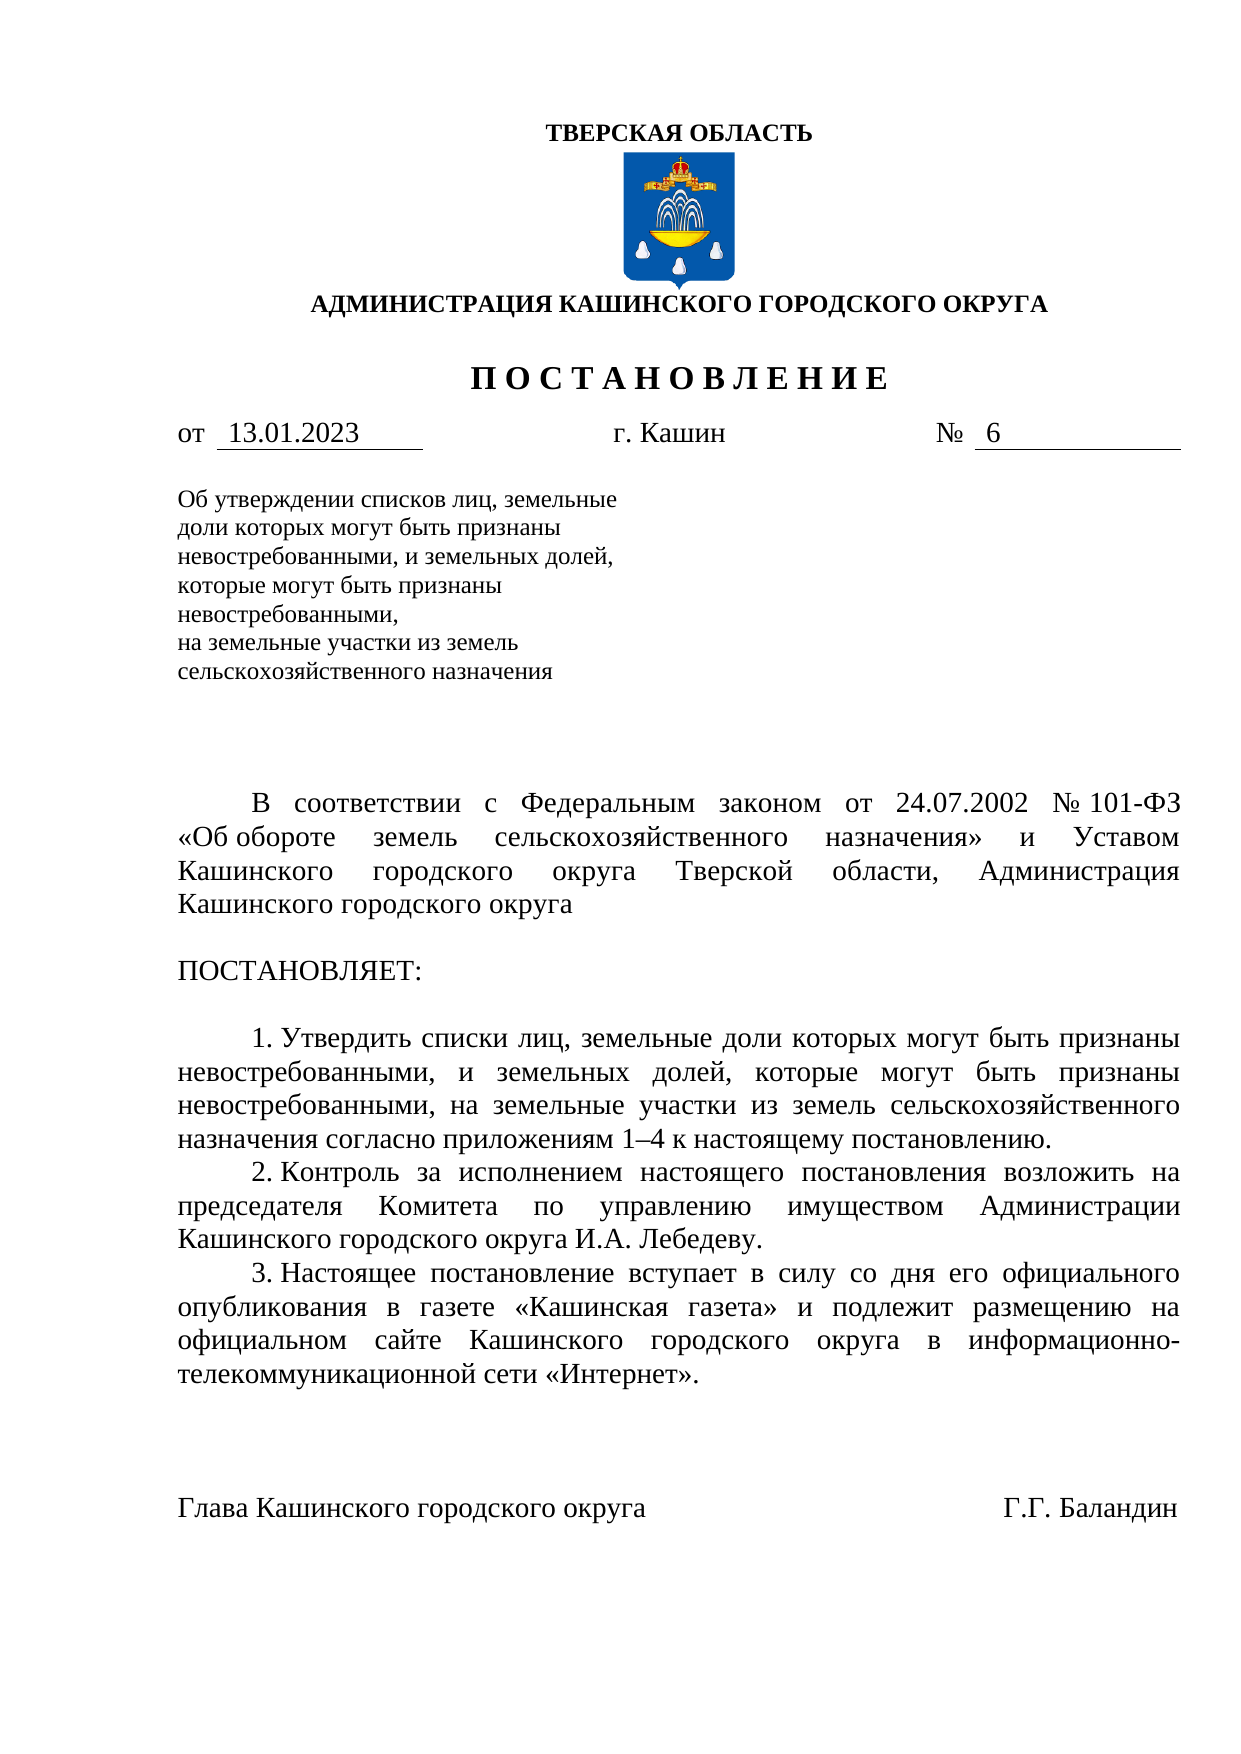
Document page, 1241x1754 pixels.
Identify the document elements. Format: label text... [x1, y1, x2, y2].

text АДМИНИСТРАЦИЯ КАШИНСКОГО ГОРОДСКОГО ОКРУГА [177, 289, 1181, 352]
text В соответствии с Федеральным законом от 24.07.2002 № 101-ФЗ «Об обороте земель сельскохозяйственного назначения» и Уставом Кашинского городского округа Тверской области, Администрация Кашинского городского округа [177, 786, 1181, 920]
text Об утверждении списков лиц, земельные доли которых могут быть признаны невостребованными, и земельных долей, которые могут быть признаны невостребованными, [177, 484, 650, 627]
table_header № [916, 416, 974, 449]
table_header 13.01.2023 [217, 416, 423, 449]
text ПОСТАНОВЛЯЕТ: [177, 953, 1181, 987]
text ТВЕРСКАЯ ОБЛАСТЬ [177, 118, 1181, 147]
text Глава Кашинского городского округа Г.Г. Баландин [177, 1490, 1181, 1523]
text П О С Т А Н О В Л Е Н И Е [177, 358, 1181, 396]
text 3. Настоящее постановление вступает в силу со дня его официального опубликования в газете «Кашинская газета» и подлежит размещению на официальном сайте Кашинского городского округа в информационно-телекоммуникационной сети «Интернет». [177, 1255, 1181, 1389]
table_header 6 [975, 416, 1181, 449]
text на земельные участки из земель сельскохозяйственного назначения [177, 627, 650, 685]
picture [623, 152, 735, 290]
text 1. Утвердить списки лиц, земельные доли которых могут быть признаны невостребованными, и земельных долей, которые могут быть признаны невостребованными, на земельные участки из земель сельскохозяйственного назначения согласно приложениям 1–4 к настоящему постановлению. [177, 1020, 1181, 1154]
text 2. Контроль за исполнением настоящего постановления возложить на председателя Комитета по управлению имуществом Администрации Кашинского городского округа И.А. Лебедеву. [177, 1154, 1181, 1255]
table_header г. Кашин [423, 416, 916, 449]
table_header от [166, 416, 217, 449]
